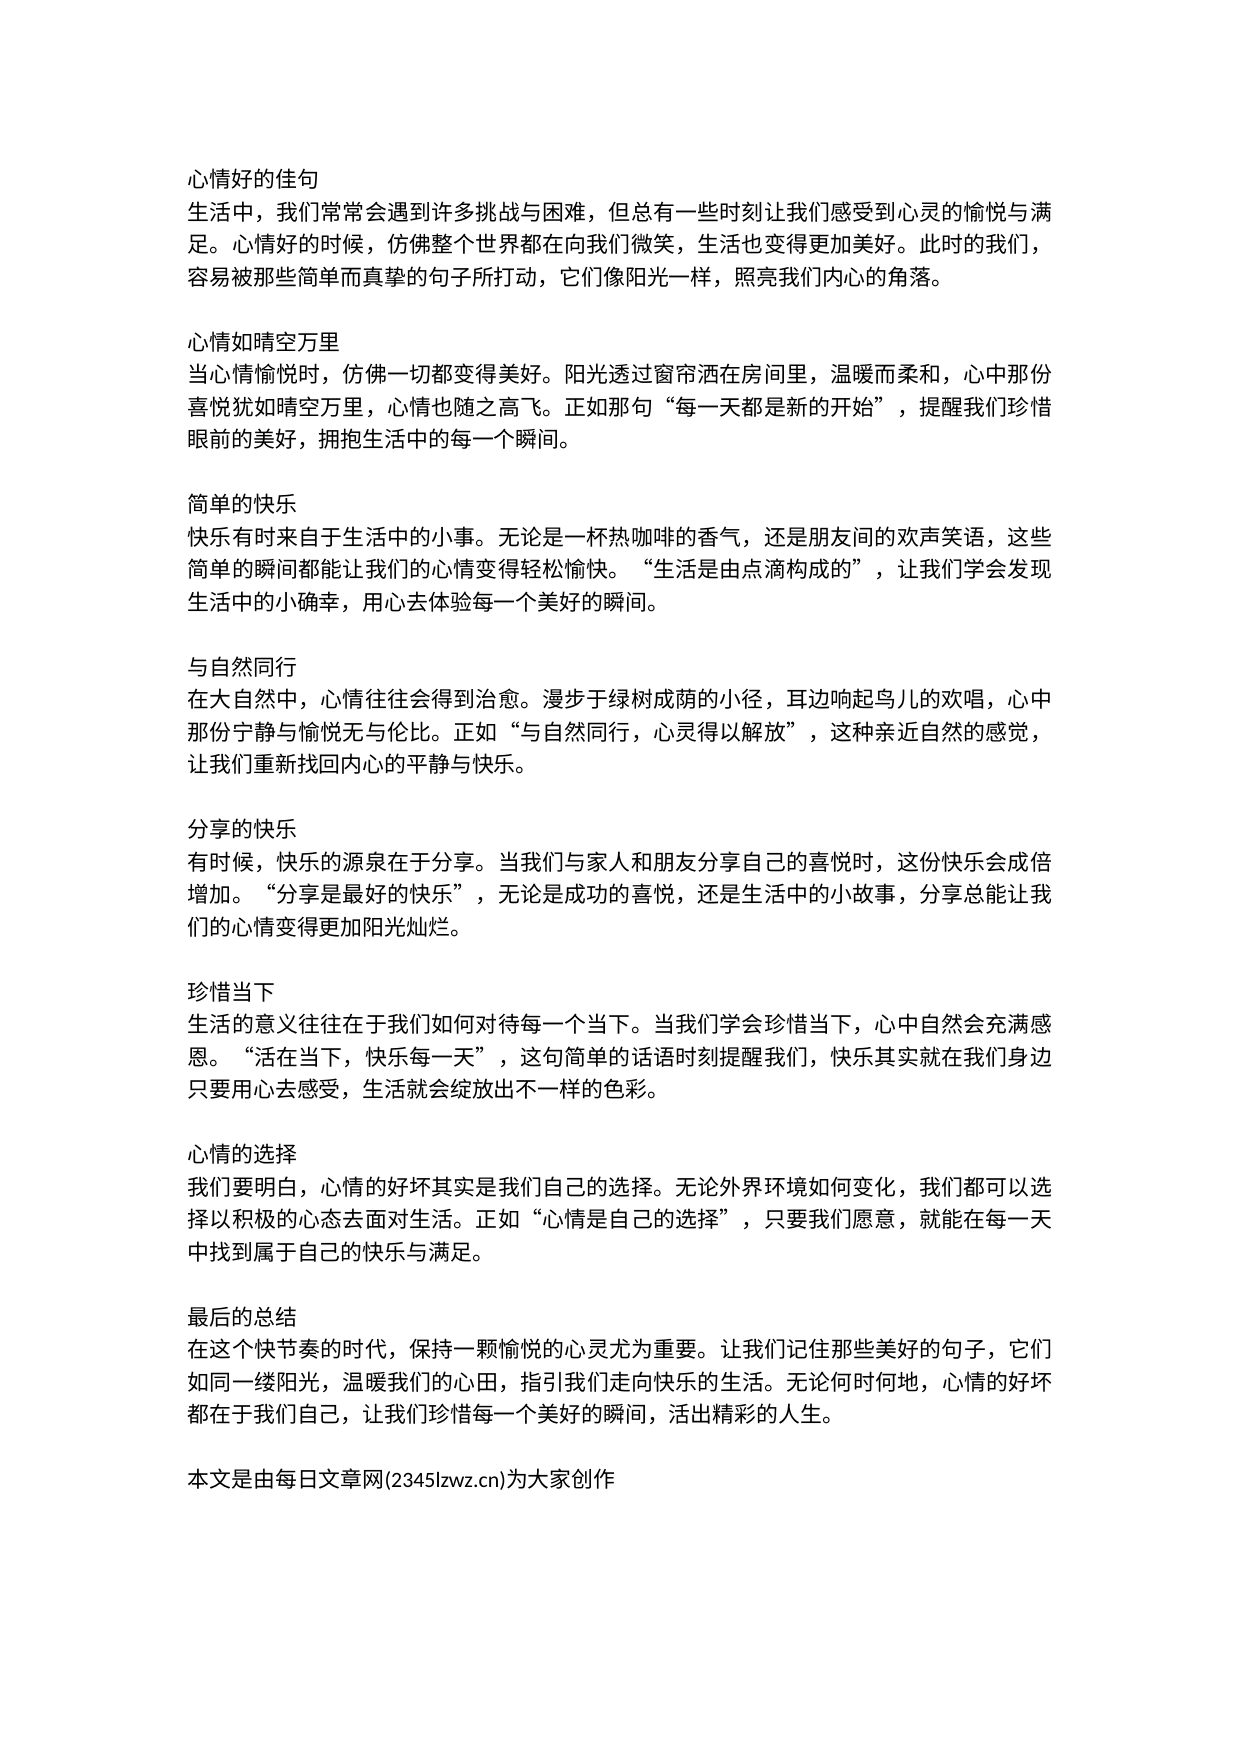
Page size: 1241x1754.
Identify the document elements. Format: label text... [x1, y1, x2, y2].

text 珍惜当下 [187, 974, 1053, 1007]
text 生活中，我们常常会遇到许多挑战与困难，但总有一些时刻让我们感受到心灵的愉悦与满足。心情好的时候，仿佛整个世界都在向我们微笑，生活也变得更加美好。此时的我们，容易被那些简单而真挚的句子所打动，它们像阳光一样，照亮我们内心的角落。 [187, 194, 1053, 292]
text 快乐有时来自于生活中的小事。无论是一杯热咖啡的香气，还是朋友间的欢声笑语，这些简单的瞬间都能让我们的心情变得轻松愉快。“生活是由点滴构成的”，让我们学会发现生活中的小确幸，用心去体验每一个美好的瞬间。 [187, 519, 1053, 617]
text 在这个快节奏的时代，保持一颗愉悦的心灵尤为重要。让我们记住那些美好的句子，它们如同一缕阳光，温暖我们的心田，指引我们走向快乐的生活。无论何时何地，心情的好坏都在于我们自己，让我们珍惜每一个美好的瞬间，活出精彩的人生。 [187, 1332, 1053, 1429]
text 最后的总结 [187, 1299, 1053, 1332]
text 我们要明白，心情的好坏其实是我们自己的选择。无论外界环境如何变化，我们都可以选择以积极的心态去面对生活。正如“心情是自己的选择”，只要我们愿意，就能在每一天中找到属于自己的快乐与满足。 [187, 1169, 1053, 1267]
text 生活的意义往往在于我们如何对待每一个当下。当我们学会珍惜当下，心中自然会充满感恩。“活在当下，快乐每一天”，这句简单的话语时刻提醒我们，快乐其实就在我们身边，只要用心去感受，生活就会绽放出不一样的色彩。 [187, 1007, 1053, 1104]
text 在大自然中，心情往往会得到治愈。漫步于绿树成荫的小径，耳边响起鸟儿的欢唱，心中那份宁静与愉悦无与伦比。正如“与自然同行，心灵得以解放”，这种亲近自然的感觉，让我们重新找回内心的平静与快乐。 [187, 682, 1053, 779]
text 与自然同行 [187, 649, 1053, 682]
text 当心情愉悦时，仿佛一切都变得美好。阳光透过窗帘洒在房间里，温暖而柔和，心中那份喜悦犹如晴空万里，心情也随之高飞。正如那句“每一天都是新的开始”，提醒我们珍惜眼前的美好，拥抱生活中的每一个瞬间。 [187, 357, 1053, 454]
text 心情好的佳句 [187, 162, 1053, 194]
text 简单的快乐 [187, 487, 1053, 519]
text 本文是由每日文章网(2345lzwz.cn)为大家创作 [187, 1462, 1053, 1494]
text 心情如晴空万里 [187, 324, 1053, 357]
text 有时候，快乐的源泉在于分享。当我们与家人和朋友分享自己的喜悦时，这份快乐会成倍增加。“分享是最好的快乐”，无论是成功的喜悦，还是生活中的小故事，分享总能让我们的心情变得更加阳光灿烂。 [187, 844, 1053, 942]
text 分享的快乐 [187, 812, 1053, 844]
text 心情的选择 [187, 1137, 1053, 1169]
